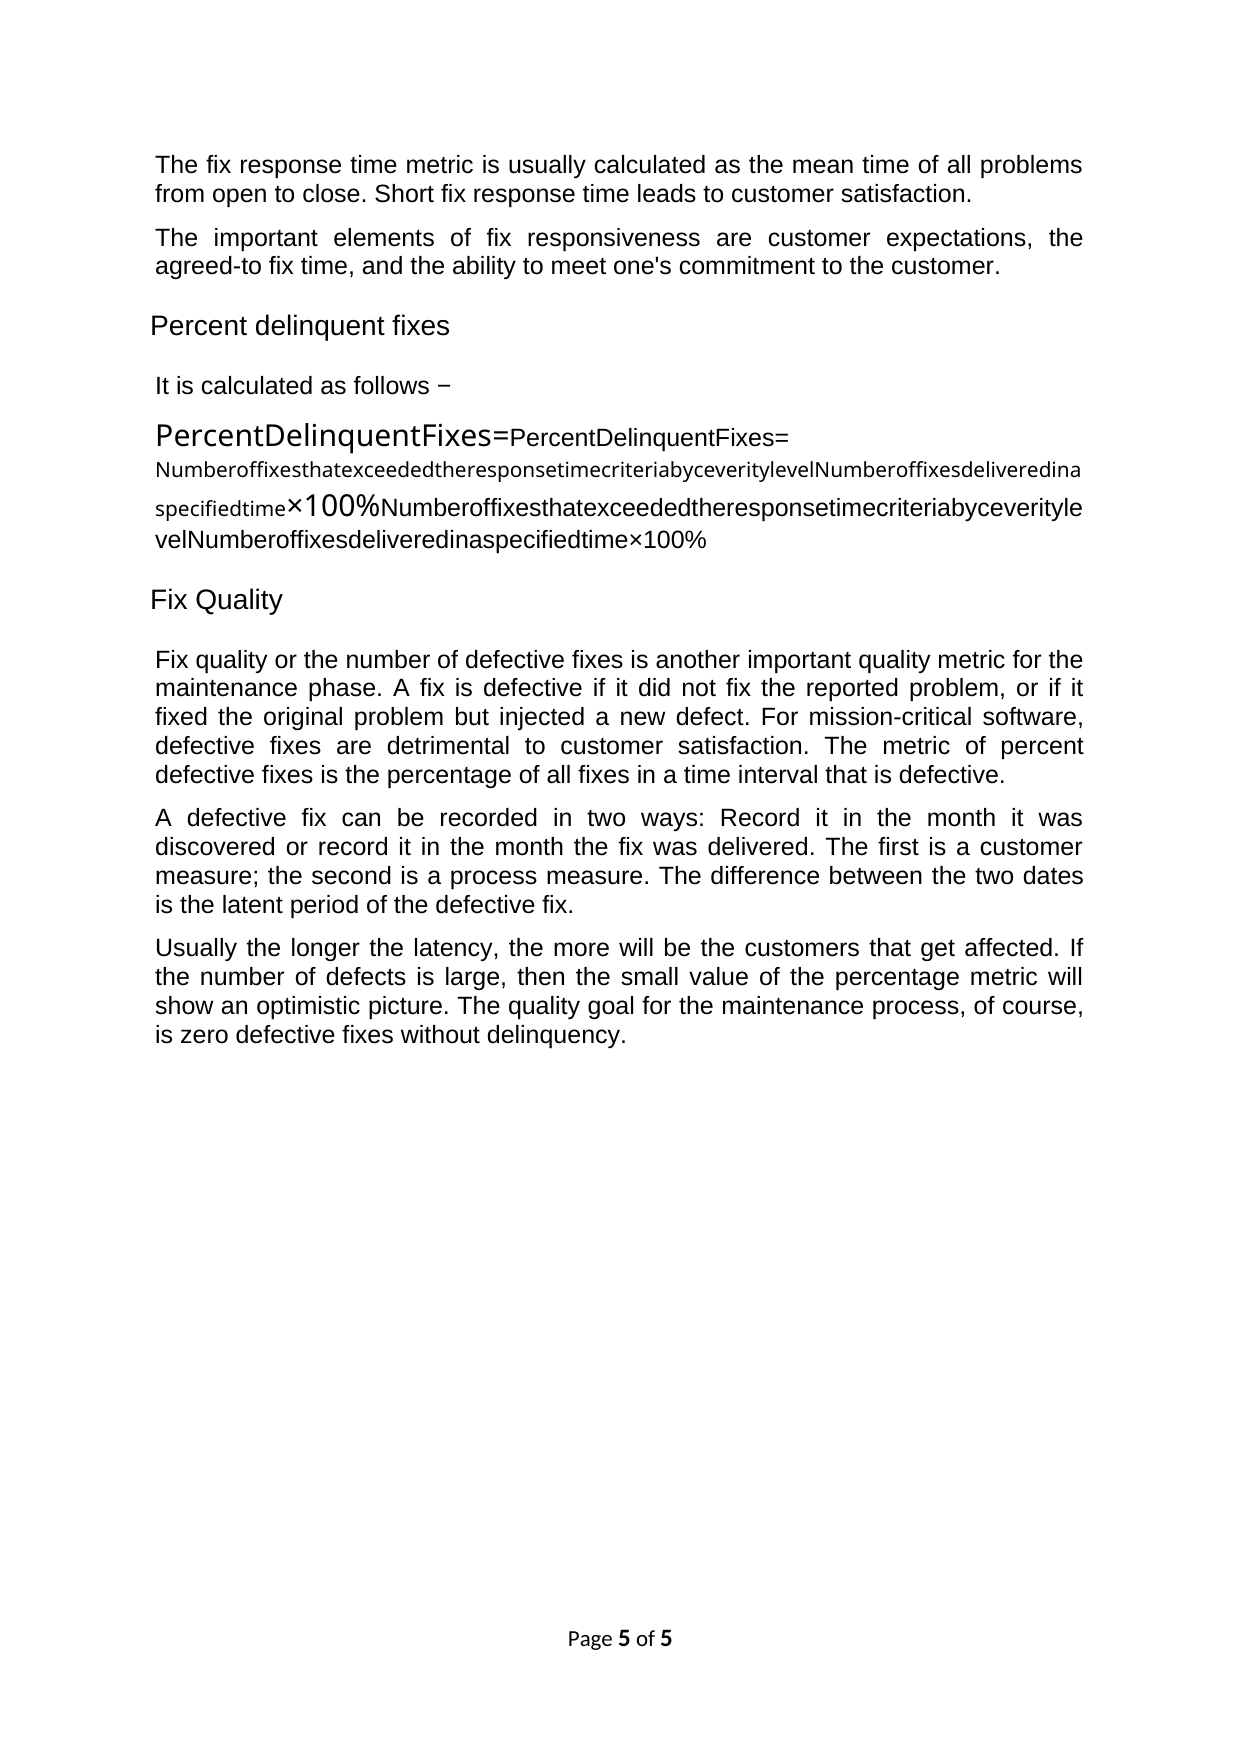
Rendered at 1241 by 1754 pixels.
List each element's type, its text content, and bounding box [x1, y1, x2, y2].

text It is calculated as follows − [155, 371, 1085, 399]
text The important elements of fix responsiveness are customer expectations, the agreed-to fix time, and the ability to meet one's commitment to the customer. [155, 222, 1085, 280]
text Fix Quality [150, 583, 1090, 616]
text A defective fix can be recorded in two ways: Record it in the month it was discovered or record it in the month the fix was delivered. The first is a customer measure; the second is a process measure. The difference between the two dates is the latent period of the defective fix. [155, 803, 1085, 918]
text Percent delinquent fixes [150, 309, 1090, 342]
text PercentDelinquentFixes=PercentDelinquentFixes= [155, 414, 1085, 456]
text Usually the longer the latency, the more will be the customers that get affected. If the number of defects is large, then the small value of the percentage metric will show an optimistic picture. The quality goal for the maintenance process, of course, is zero defective fixes without delinquency. [155, 933, 1085, 1048]
text NumberoffixesthatexceededtheresponsetimecriteriabyceveritylevelNumberoffixesdeliveredinaspecifiedtime×100%NumberoffixesthatexceededtheresponsetimecriteriabyceveritylevelNumberoffixesdeliveredinaspecifiedtime×100% [155, 456, 1085, 554]
text The fix response time metric is usually calculated as the mean time of all problems from open to close. Short fix response time leads to customer satisfaction. [155, 150, 1085, 207]
text Fix quality or the number of defective fixes is another important quality metric for the maintenance phase. A fix is defective if it did not fix the reported problem, or if it fixed the original problem but injected a new defect. For mission-critical software, defective fixes are detrimental to customer satisfaction. The metric of percent defective fixes is the percentage of all fixes in a time interval that is defective. [155, 645, 1085, 788]
